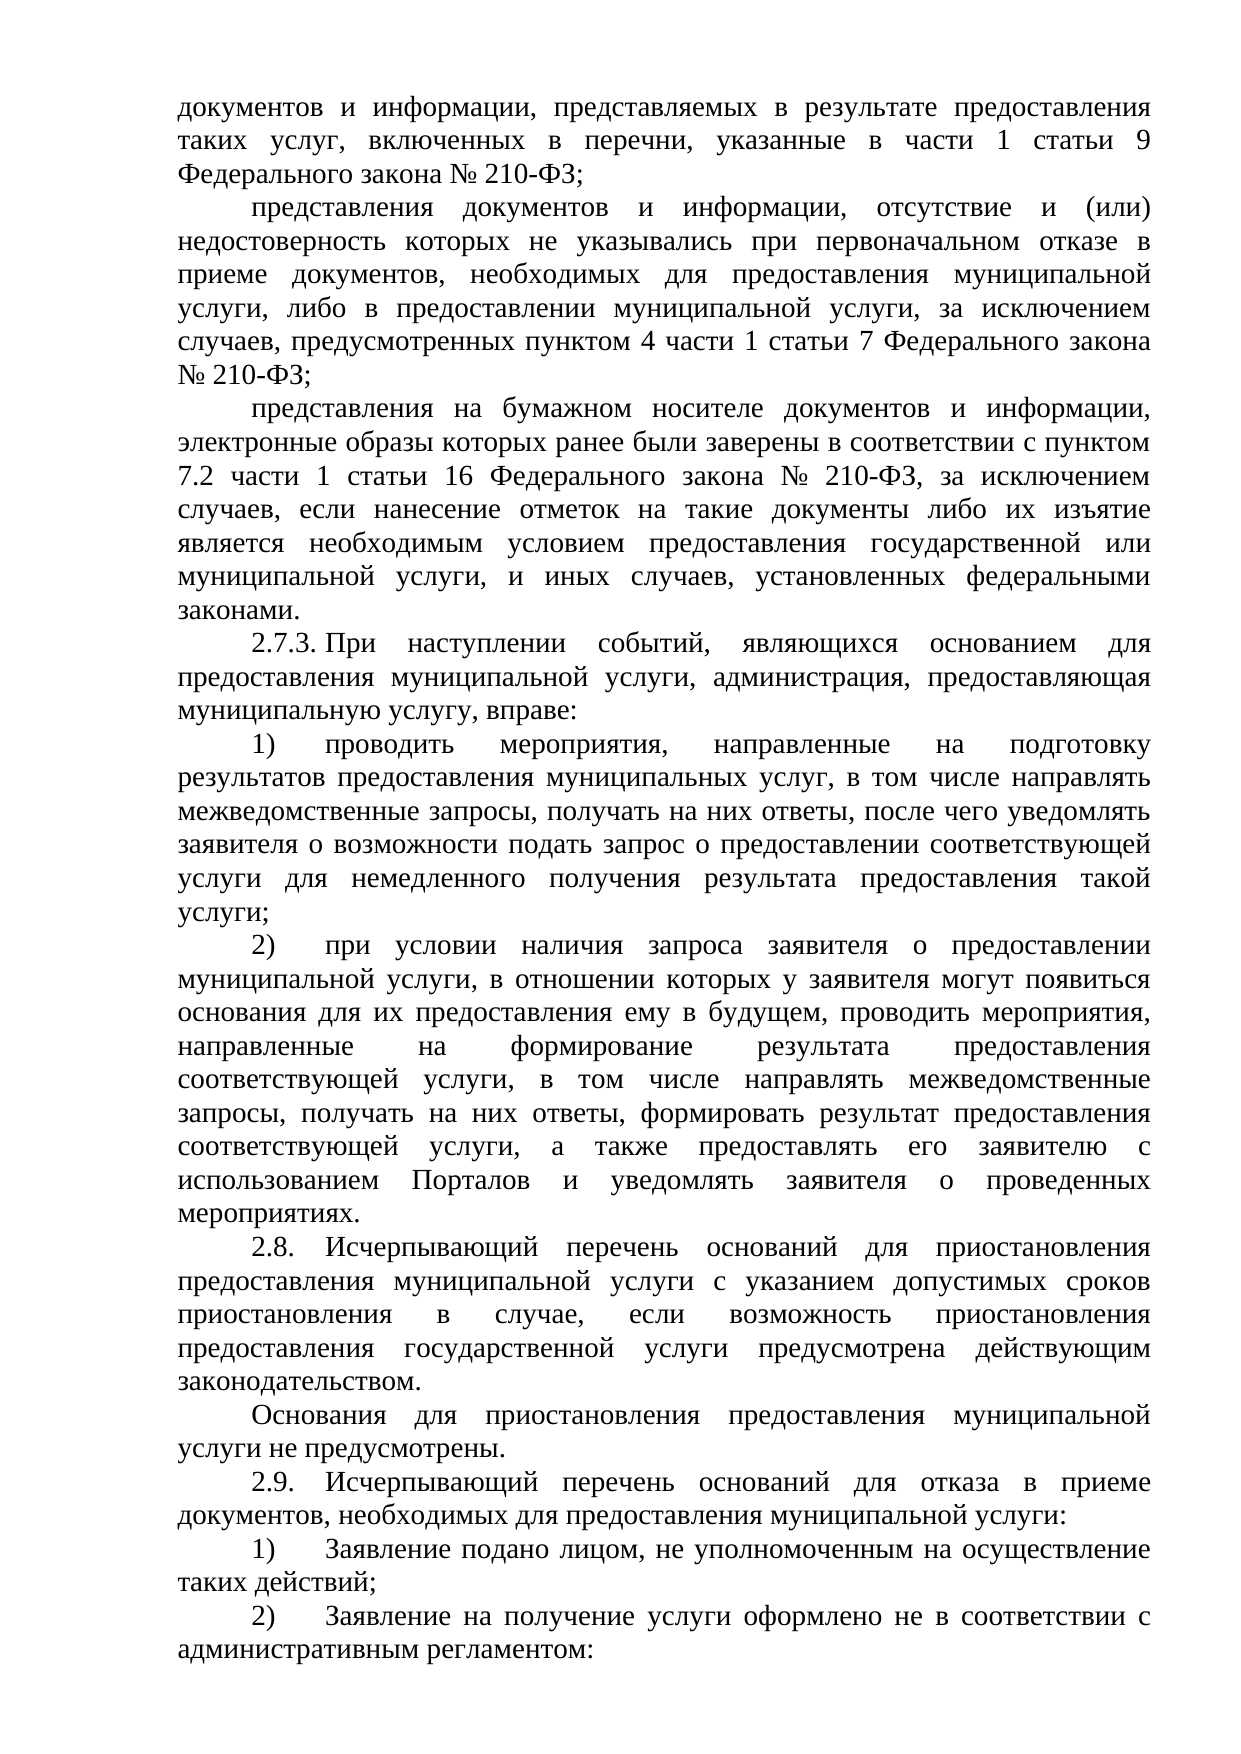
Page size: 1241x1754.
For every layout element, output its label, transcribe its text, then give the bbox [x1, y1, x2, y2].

text 2.7.3. При наступлении событий, являющихся основанием для предоставления муниципальной услуги, администрация, предоставляющая муниципальную услугу, вправе: [177, 625, 1152, 726]
text 1) Заявление подано лицом, не уполномоченным на осуществление таких действий; [177, 1531, 1152, 1598]
text 2.8. Исчерпывающий перечень оснований для приостановления предоставления муниципальной услуги с указанием допустимых сроков приостановления в случае, если возможность приостановления предоставления государственной услуги предусмотрена действующим законодательством. [177, 1229, 1152, 1397]
text 1) проводить мероприятия, направленные на подготовку результатов предоставления муниципальных услуг, в том числе направлять межведомственные запросы, получать на них ответы, после чего уведомлять заявителя о возможности подать запрос о предоставлении соответствующей услуги для немедленного получения результата предоставления такой услуги; [177, 726, 1152, 927]
text 2.9. Исчерпывающий перечень оснований для отказа в приеме документов, необходимых для предоставления муниципальной услуги: [177, 1464, 1152, 1531]
text Основания для приостановления предоставления муниципальной услуги не предусмотрены. [177, 1397, 1152, 1464]
text представления на бумажном носителе документов и информации, электронные образы которых ранее были заверены в соответствии с пунктом 7.2 части 1 статьи 16 Федерального закона № 210-ФЗ, за исключением случаев, если нанесение отметок на такие документы либо их изъятие является необходимым условием предоставления государственной или муниципальной услуги, и иных случаев, установленных федеральными законами. [177, 391, 1152, 625]
text 2) при условии наличия запроса заявителя о предоставлении муниципальной услуги, в отношении которых у заявителя могут появиться основания для их предоставления ему в будущем, проводить мероприятия, направленные на формирование результата предоставления соответствующей услуги, в том числе направлять межведомственные запросы, получать на них ответы, формировать результат предоставления соответствующей услуги, а также предоставлять его заявителю с использованием Порталов и уведомлять заявителя о проведенных мероприятиях. [177, 927, 1152, 1229]
text представления документов и информации, отсутствие и (или) недостоверность которых не указывались при первоначальном отказе в приеме документов, необходимых для предоставления муниципальной услуги, либо в предоставлении муниципальной услуги, за исключением случаев, предусмотренных пунктом 4 части 1 статьи 7 Федерального закона № 210-ФЗ; [177, 189, 1152, 391]
text 2) Заявление на получение услуги оформлено не в соответствии с административным регламентом: [177, 1598, 1152, 1665]
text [177, 89, 1152, 189]
